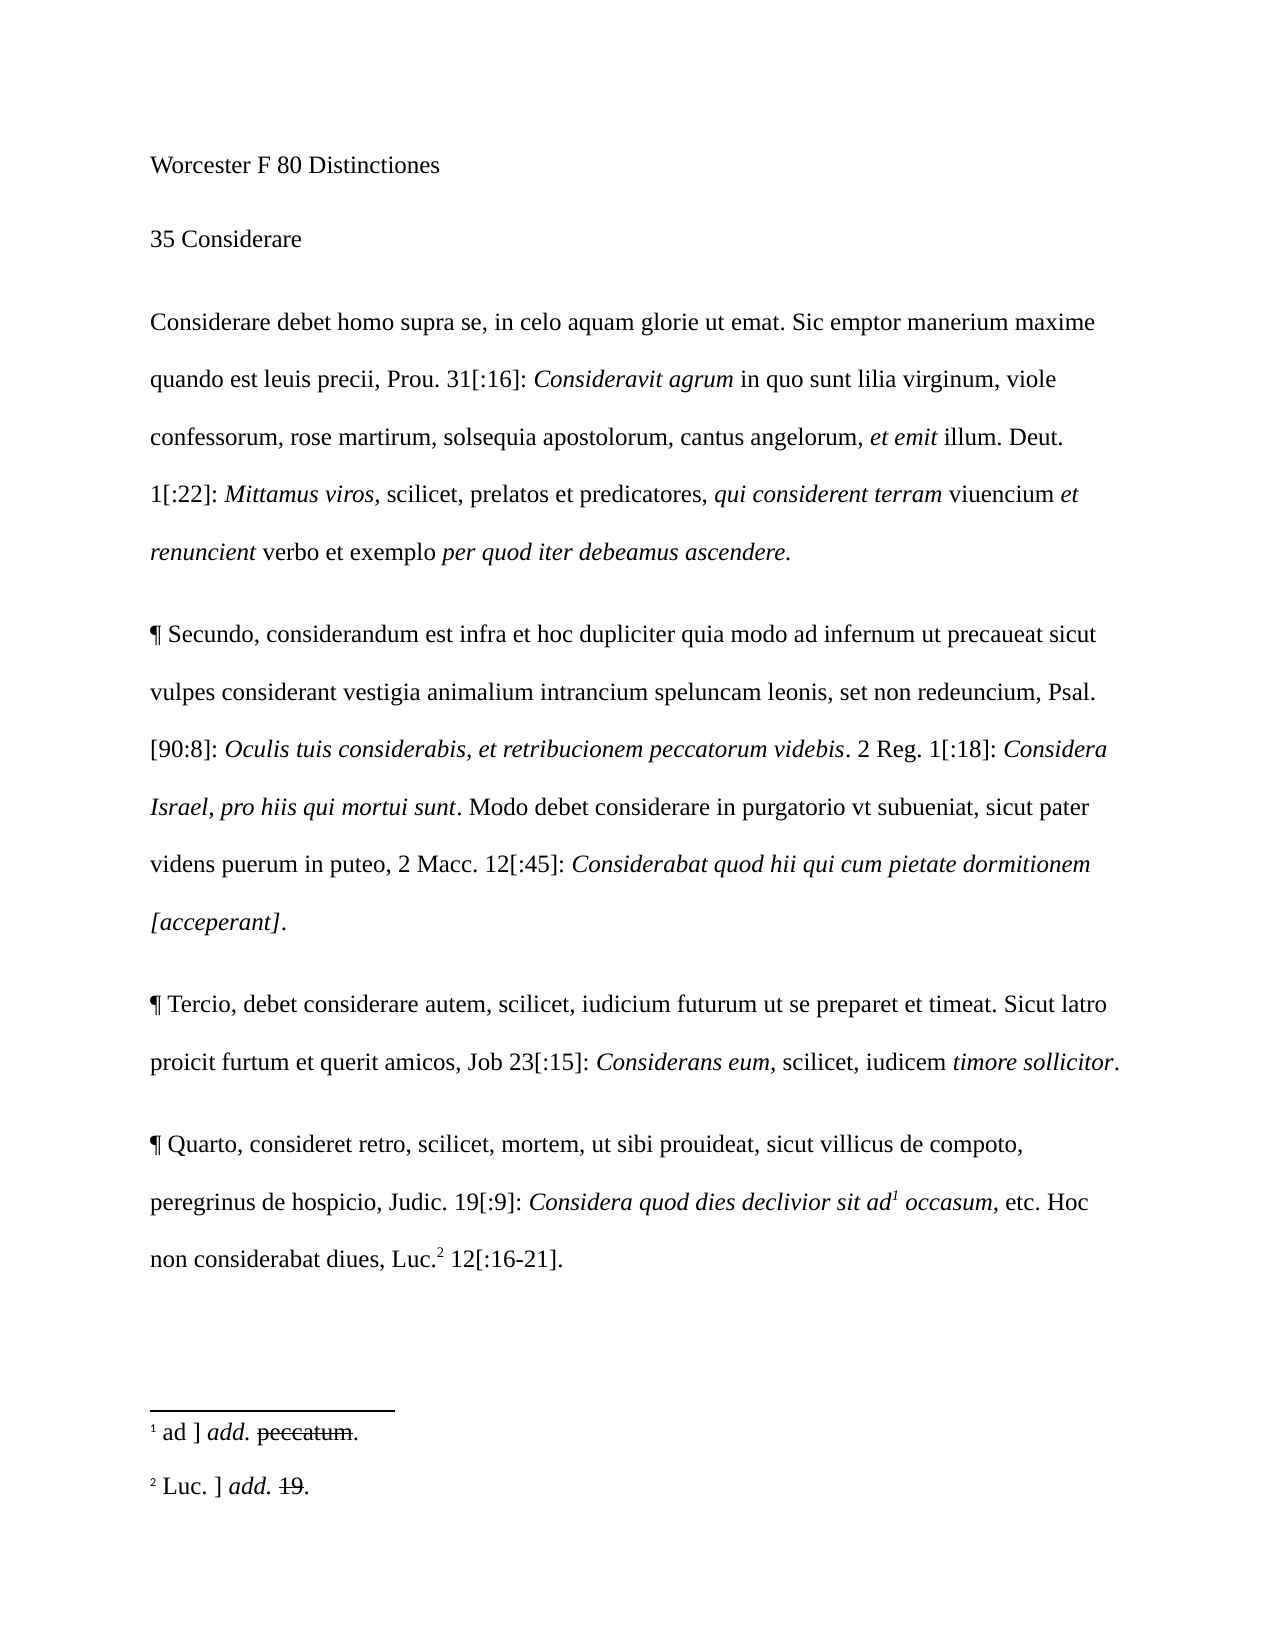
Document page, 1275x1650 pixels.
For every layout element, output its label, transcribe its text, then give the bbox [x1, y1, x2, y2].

text Considerare debet homo supra se, in celo aquam glorie ut emat. Sic emptor manerium maxime quando est leuis precii, Prou. 31[:16]: Consideravit agrum in quo sunt lilia virginum, viole confessorum, rose martirum, solsequia apostolorum, cantus angelorum, et emit illum. Deut. 1[:22]: Mittamus viros, scilicet, prelatos et predicatores, qui considerent terram viuencium et renuncient verbo et exemplo per quod iter debeamus ascendere. [150, 307, 1125, 565]
text 35 Considerare [150, 224, 1125, 253]
text Worcester F 80 Distinctiones [150, 150, 1125, 179]
text ¶ Quarto, consideret retro, scilicet, mortem, ut sibi prouideat, sicut villicus de compoto, peregrinus de hospicio, Judic. 19[:9]: Considera quod dies declivior sit ad occasum, etc. Hoc non considerabat diues, Luc. 12[:16-21]. [150, 1129, 1125, 1273]
text ¶ Tercio, debet considerare autem, scilicet, iudicium futurum ut se preparet et timeat. Sicut latro proicit furtum et querit amicos, Job 23[:15]: Considerans eum, scilicet, iudicem timore sollicitor. [150, 989, 1125, 1075]
text ¶ Secundo, considerandum est infra et hoc dupliciter quia modo ad infernum ut precaueat sicut vulpes considerant vestigia animalium intrancium speluncam leonis, set non redeuncium, Psal. [90:8]: Oculis tuis considerabis, et retribucionem peccatorum videbis. 2 Reg. 1[:18]: Considera Israel, pro hiis qui mortui sunt. Modo debet considerare in purgatorio vt subueniat, sicut pater videns puerum in puteo, 2 Macc. 12[:45]: Considerabat quod hii qui cum pietate dormitionem [acceperant]. [150, 619, 1125, 935]
